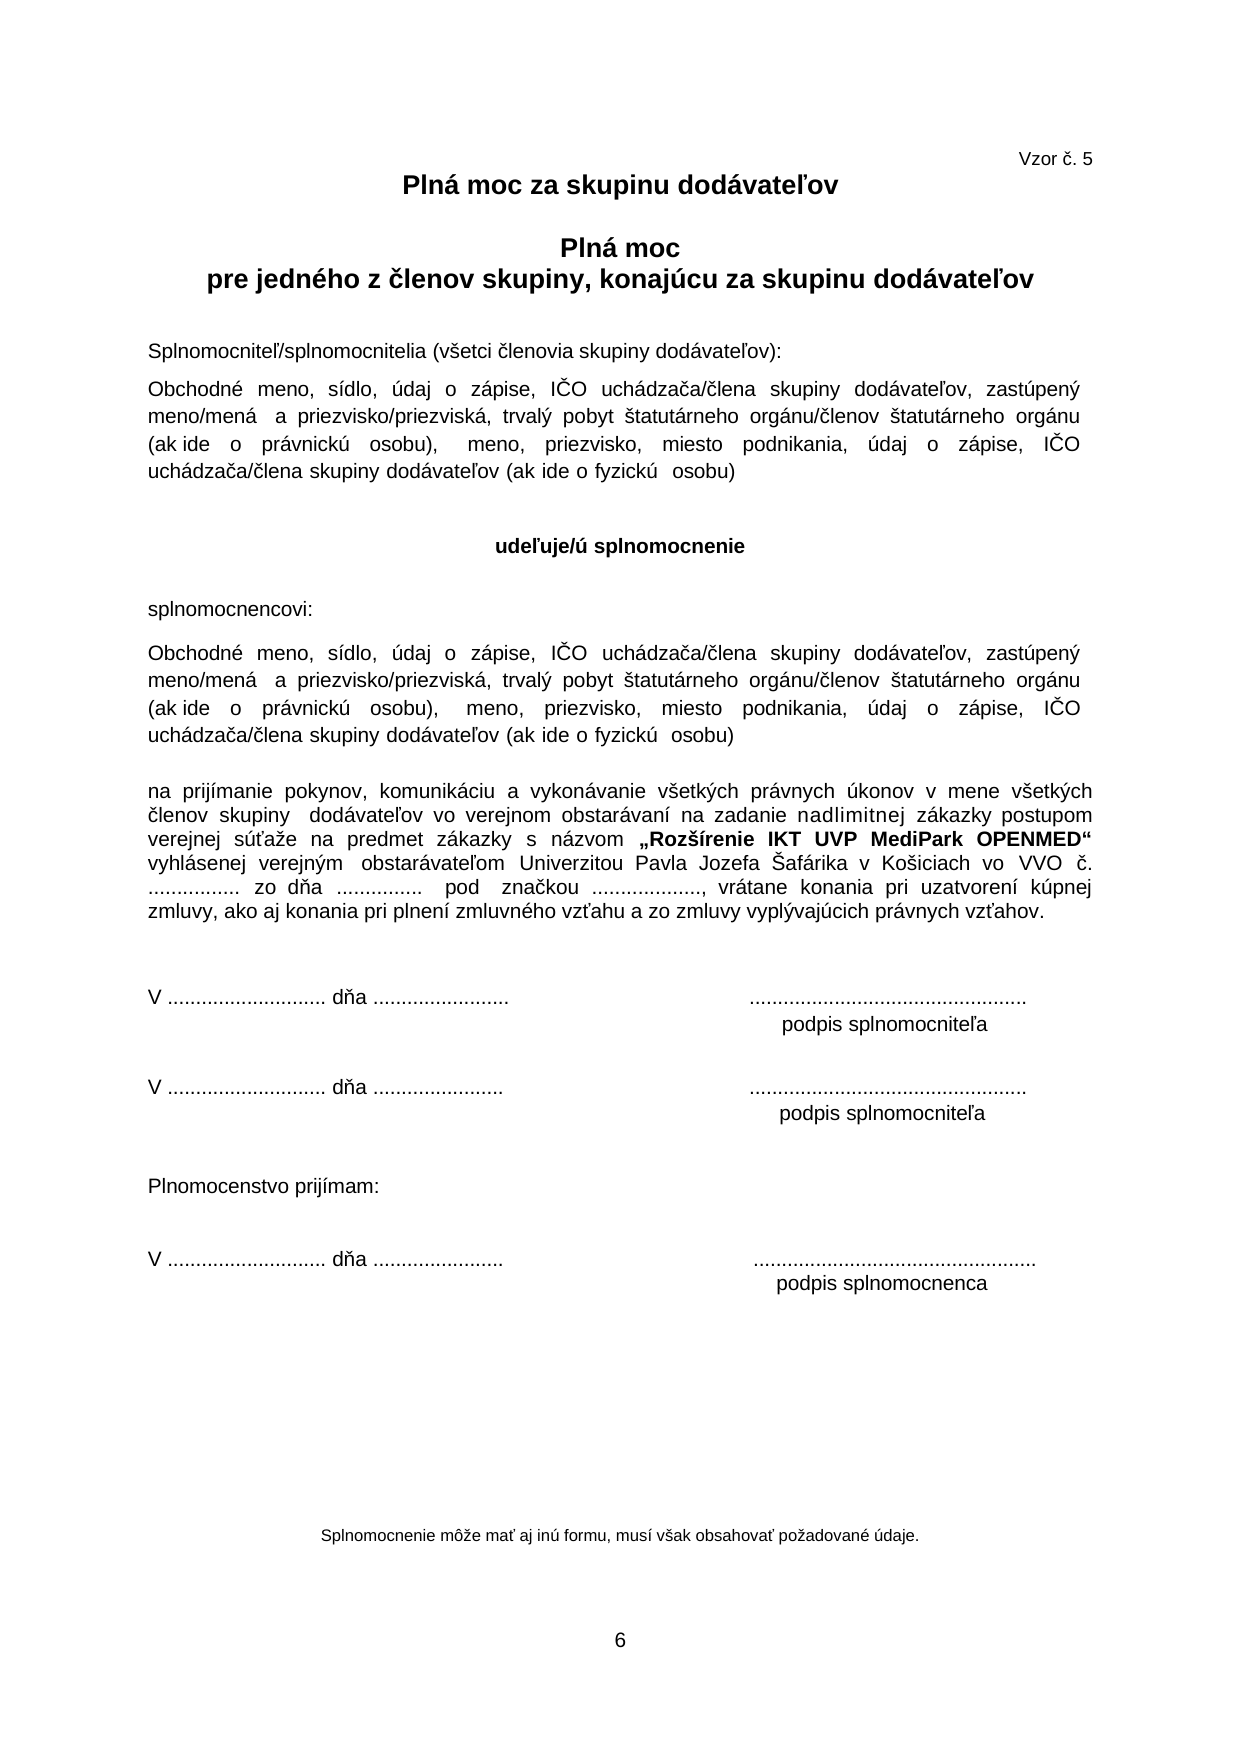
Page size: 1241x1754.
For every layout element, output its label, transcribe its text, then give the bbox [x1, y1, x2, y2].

text Vzor č. 5 [148, 148, 1093, 169]
text Splnomocnenie môže mať aj inú formu, musí však obsahovať požadované údaje. [148, 1526, 1093, 1545]
text podpis splnomocniteľa [748, 1010, 1093, 1036]
text V ............................ dňa ....................... .................................................. [148, 1247, 1093, 1271]
text podpis splnomocnenca [748, 1271, 1093, 1295]
text Obchodné meno, sídlo, údaj o zápise, IČO uchádzača/člena skupiny dodávateľov, zastúpený meno/mená a priezvisko/priezviská, trvalý pobyt štatutárneho orgánu/členov štatutárneho orgánu (ak ide o právnickú osobu), meno, priezvisko, miesto podnikania, údaj o zápise, IČO uchádzača/člena skupiny dodávateľov (ak ide o fyzickú osobu) [148, 376, 1080, 483]
text V ............................ dňa ........................ ................................................. [148, 984, 1093, 1010]
text splnomocnencovi: [148, 571, 385, 628]
text na prijímanie pokynov, komunikáciu a vykonávanie všetkých právnych úkonov v mene všetkých členov skupiny dodávateľov vo verejnom obstarávaní na zadanie nadlimitnej zákazky postupom verejnej súťaže na predmet zákazky s názvom „Rozšírenie IKT UVP MediPark OPENMED“ vyhlásenej verejným obstarávateľom Univerzitou Pavla Jozefa Šafárika v Košiciach vo VVO č. ................ zo dňa ............... pod značkou ..................., vrátane konania pri uzatvorení kúpnej zmluvy, ako aj konania pri plnení zmluvného vzťahu a zo zmluvy vyplývajúcich právnych vzťahov. [148, 779, 1093, 922]
text Plná moc za skupinu dodávateľov [148, 169, 1093, 200]
text Obchodné meno, sídlo, údaj o zápise, IČO uchádzača/člena skupiny dodávateľov, zastúpený meno/mená a priezvisko/priezviská, trvalý pobyt štatutárneho orgánu/členov štatutárneho orgánu (ak ide o právnickú osobu), meno, priezvisko, miesto podnikania, údaj o zápise, IČO uchádzača/člena skupiny dodávateľov (ak ide o fyzickú osobu) [148, 641, 1081, 747]
text V ............................ dňa ....................... ................................................. [148, 1073, 1093, 1099]
text pre jedného z členov skupiny, konajúcu za skupinu dodávateľov [148, 263, 1093, 294]
text Splnomocniteľ/splnomocnitelia (všetci členovia skupiny dodávateľov): [148, 335, 1093, 364]
text udeľuje/ú splnomocnenie [148, 534, 1093, 558]
text podpis splnomocniteľa [523, 1099, 1093, 1126]
text Plná moc [148, 232, 1093, 263]
text Plnomocenstvo prijímam: [148, 1174, 1093, 1198]
